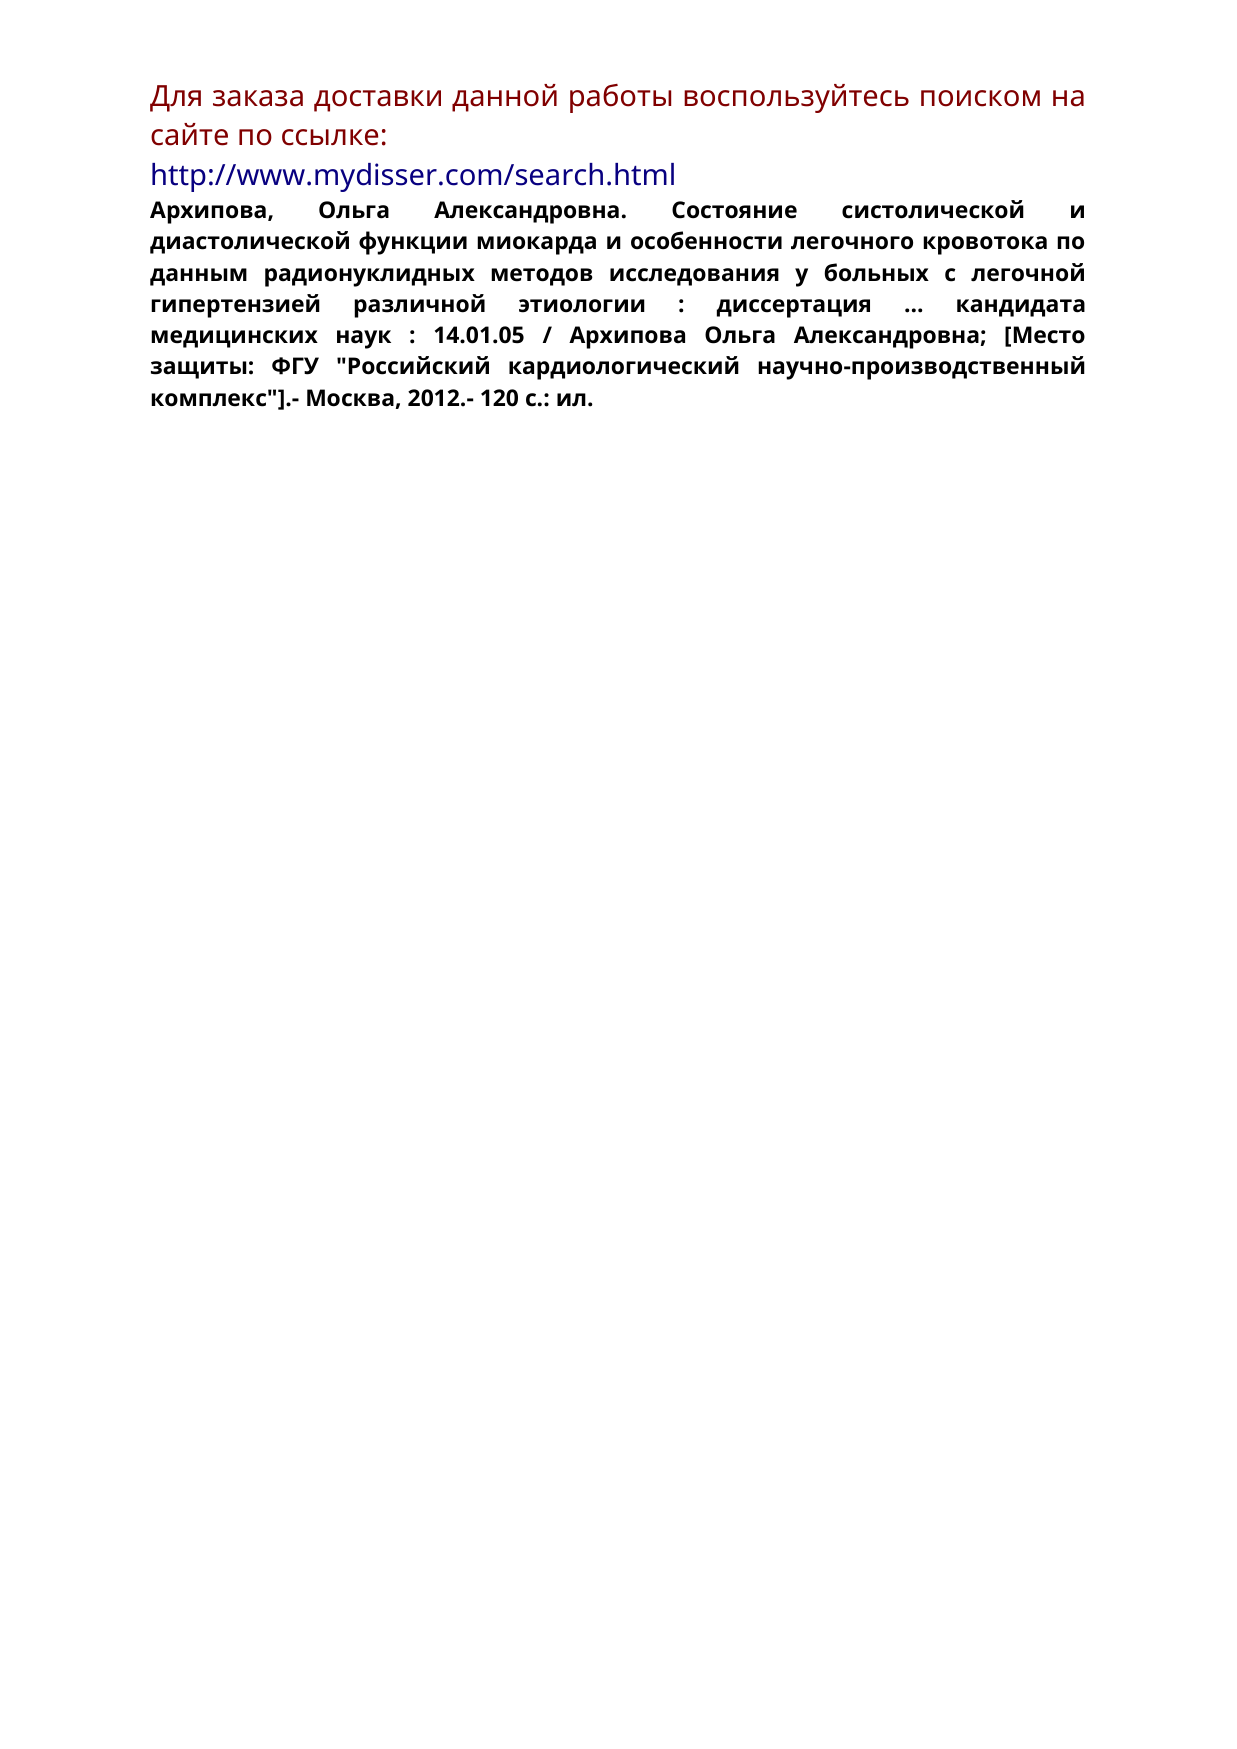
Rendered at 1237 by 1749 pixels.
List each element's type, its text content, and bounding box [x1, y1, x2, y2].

text Архипова, Ольга Александровна. Состояние систолической и диастолической функции миокарда и особенности легочного кровотока по данным радионуклидных методов исследования у больных с легочной гипертензией различной этиологии : диссертация ... кандидата медицинских наук : 14.01.05 / Архипова Ольга Александровна; [Место защиты: ФГУ "Российский кардиологический научно-производственный комплекс"].- Москва, 2012.- 120 с.: ил. [150, 194, 1086, 413]
